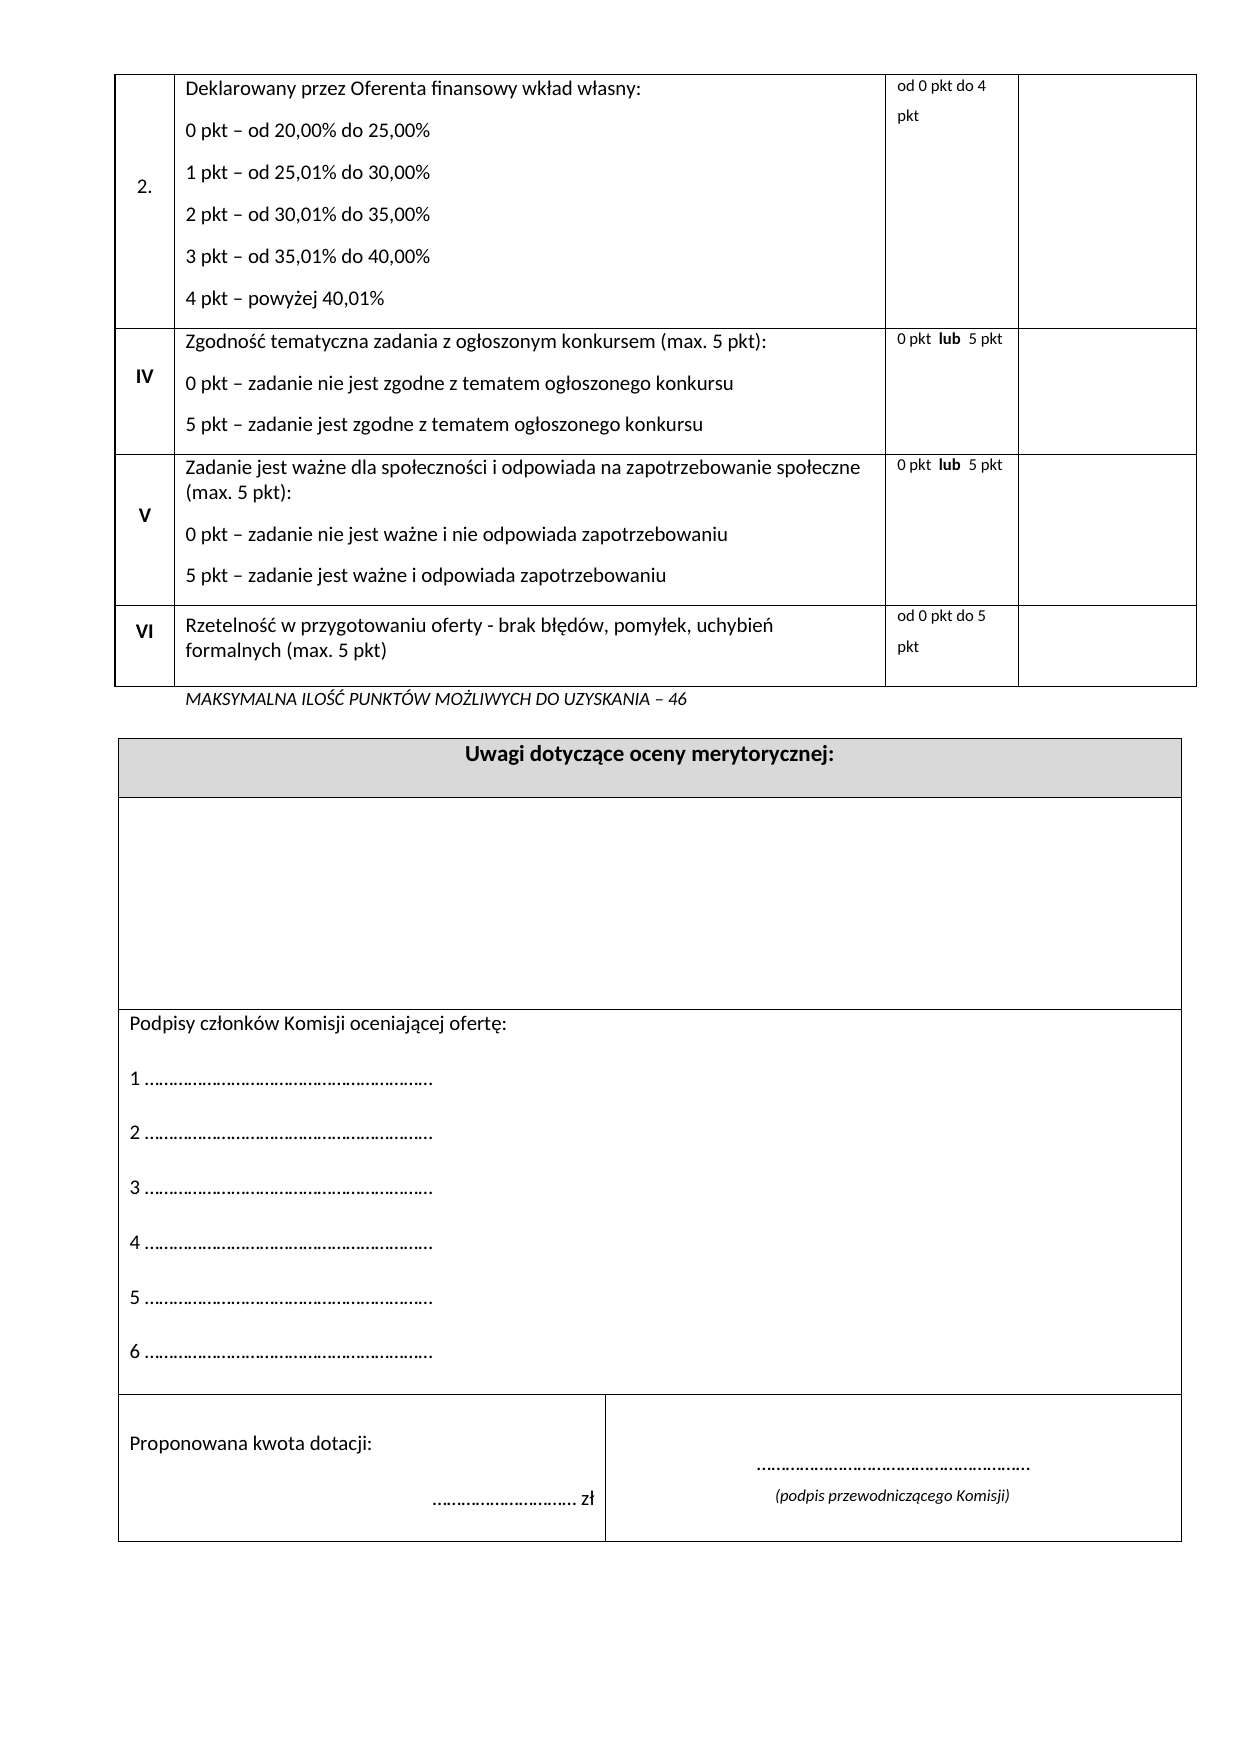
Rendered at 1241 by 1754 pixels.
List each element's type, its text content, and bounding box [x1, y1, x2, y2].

table_cell od 0 pkt do 5 pkt [886, 606, 1018, 686]
table_cell Podpisy członków Komisji oceniającej ofertę: 1 …………………………………………………… 2 …………………………………………………… 3 …………………………………………………… 4 …………………………………………………… 5 …………………………………………………… 6 …………………………………………………… [119, 1010, 1181, 1394]
table_cell [119, 798, 1181, 1009]
text MAKSYMALNA ILOŚĆ PUNKTÓW MOŻLIWYCH DO UZYSKANIA – 46 [185, 687, 1093, 710]
table_cell [1019, 75, 1196, 327]
table_cell Zadanie jest ważne dla społeczności i odpowiada na zapotrzebowanie społeczne (max. 5 pkt): 0 pkt – zadanie nie jest ważne i nie odpowiada zapotrzebowaniu 5 pkt – zadanie jest ważne i odpowiada zapotrzebowaniu [175, 455, 885, 604]
table_cell 2. [116, 75, 174, 327]
table_cell Rzetelność w przygotowaniu oferty - brak błędów, pomyłek, uchybień formalnych (max. 5 pkt) [175, 606, 885, 686]
table_cell 0 pkt lub 5 pkt [886, 455, 1018, 604]
table_cell V [116, 455, 174, 604]
table_cell 0 pkt lub 5 pkt [886, 329, 1018, 453]
table_cell [1019, 606, 1196, 686]
table_cell [1019, 329, 1196, 453]
table_header Uwagi dotyczące oceny merytorycznej: [119, 739, 1181, 797]
table_cell IV [116, 329, 174, 453]
table_cell [1019, 455, 1196, 604]
table_cell od 0 pkt do 4 pkt [886, 75, 1018, 327]
table_cell Proponowana kwota dotacji: ………………………… zł [119, 1395, 605, 1541]
table_cell Zgodność tematyczna zadania z ogłoszonym konkursem (max. 5 pkt): 0 pkt – zadanie nie jest zgodne z tematem ogłoszonego konkursu 5 pkt – zadanie jest zgodne z tematem ogłoszonego konkursu [175, 329, 885, 453]
table_cell Deklarowany przez Oferenta finansowy wkład własny: 0 pkt – od 20,00% do 25,00% 1 pkt – od 25,01% do 30,00% 2 pkt – od 30,01% do 35,00% 3 pkt – od 35,01% do 40,00% 4 pkt – powyżej 40,01% [175, 75, 885, 327]
table_cell ………………………………………………… (podpis przewodniczącego Komisji) [606, 1395, 1181, 1541]
table_cell VI [116, 606, 174, 686]
